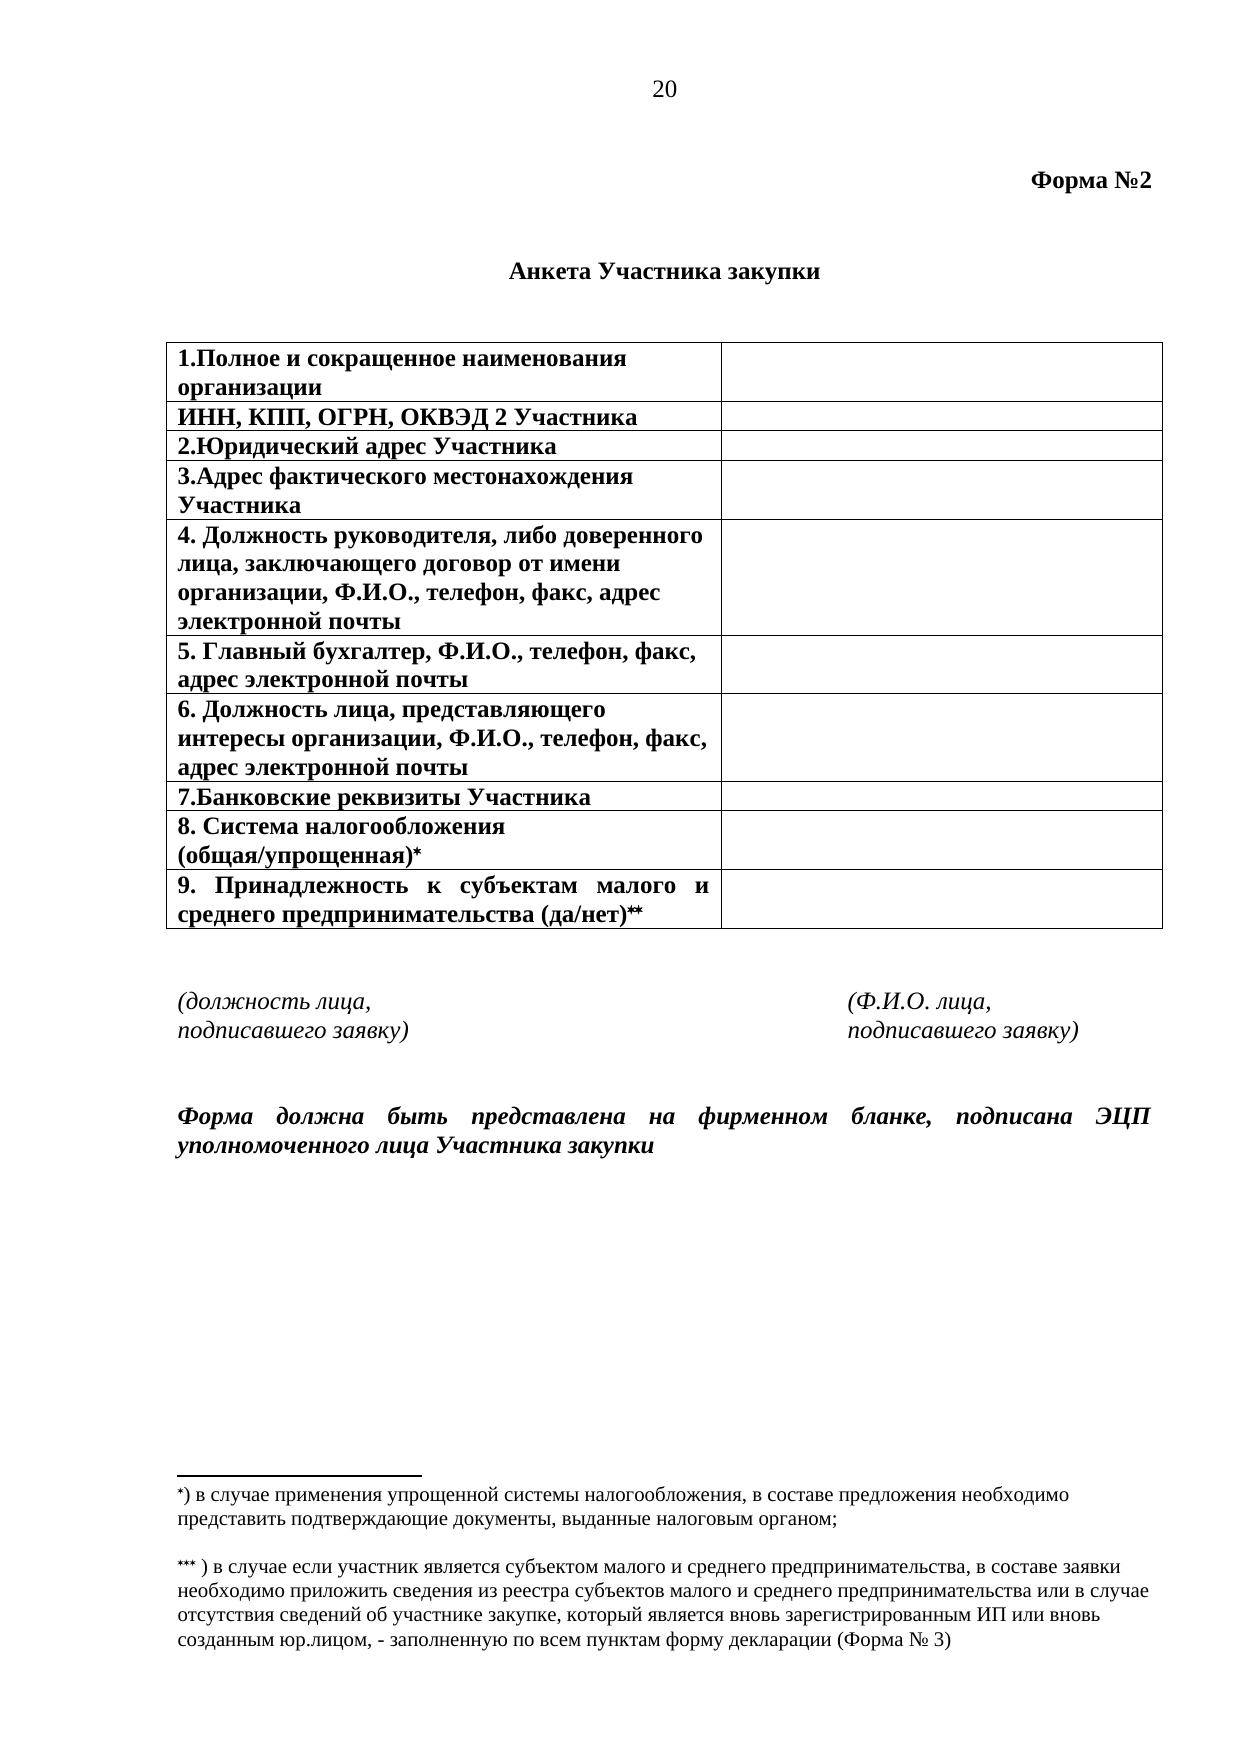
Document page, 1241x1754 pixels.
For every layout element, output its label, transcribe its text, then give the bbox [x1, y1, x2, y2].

text Форма №2 [177, 165, 1152, 193]
table_cell [722, 431, 1162, 460]
table_cell 7.Банковские реквизиты Участника [167, 782, 721, 810]
table_cell [722, 782, 1162, 810]
table_cell 4. Должность руководителя, либо доверенного лица, заключающего договор от имени организации, Ф.И.О., телефон, факс, адрес электронной почты [167, 520, 721, 635]
table_cell 3.Адрес фактического местонахождения Участника [167, 461, 721, 519]
table_cell [722, 461, 1162, 519]
text (должность лица, (Ф.И.О. лица, [177, 986, 1152, 1015]
table_cell 9. Принадлежность к субъектам малого и среднего предпринимательства (да/нет) [167, 870, 721, 927]
table_cell [722, 694, 1162, 781]
table_cell [722, 811, 1162, 869]
table_cell [722, 870, 1162, 927]
table_cell 5. Главный бухгалтер, Ф.И.О., телефон, факс, адрес электронной почты [167, 636, 721, 693]
table_cell [722, 520, 1162, 635]
table_cell 8. Система налогообложения (общая/упрощенная) [167, 811, 721, 869]
text Анкета Участника закупки [177, 256, 1152, 284]
table_cell [722, 402, 1162, 430]
table_header [722, 343, 1162, 401]
table_cell [722, 636, 1162, 693]
table_cell ИНН, КПП, ОГРН, ОКВЭД 2 Участника [167, 402, 721, 430]
text Форма должна быть представлена на фирменном бланке, подписана ЭЦП уполномоченного лица Участника закупки [177, 1101, 1152, 1158]
table_cell 2.Юридический адрес Участника [167, 431, 721, 460]
table_header 1.Полное и сокращенное наименования организации [167, 343, 721, 401]
table_cell 6. Должность лица, представляющего интересы организации, Ф.И.О., телефон, факс, адрес электронной почты [167, 694, 721, 781]
text подписавшего заявку) подписавшего заявку) [177, 1015, 1152, 1043]
